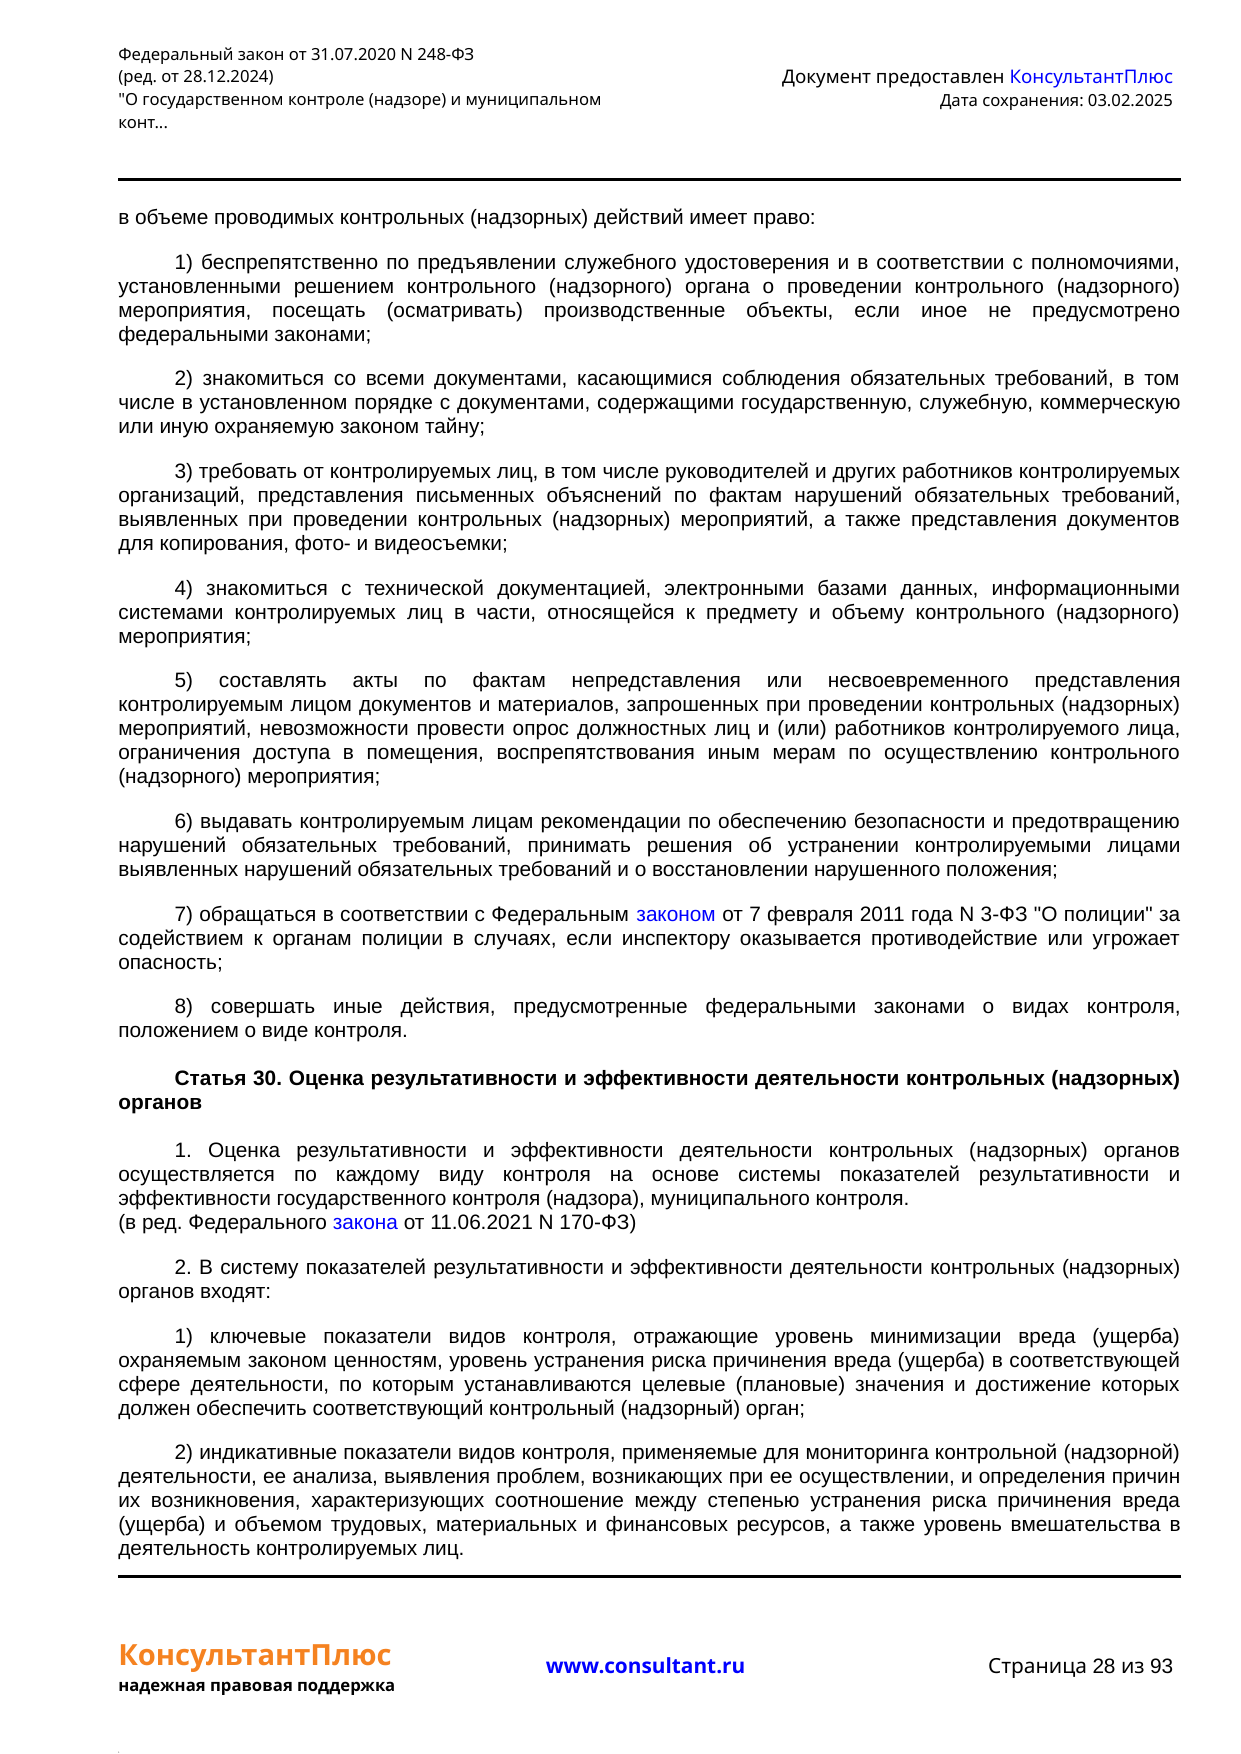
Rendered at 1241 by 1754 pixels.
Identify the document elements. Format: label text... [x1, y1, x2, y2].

text 5) составлять акты по фактам непредставления или несвоевременного представления контролируемым лицом документов и материалов, запрошенных при проведении контрольных (надзорных) мероприятий, невозможности провести опрос должностных лиц и (или) работников контролируемого лица, ограничения доступа в помещения, воспрепятствования иным мерам по осуществлению контрольного (надзорного) мероприятия; [118, 668, 1181, 788]
text 1. Оценка результативности и эффективности деятельности контрольных (надзорных) органов осуществляется по каждому виду контроля на основе системы показателей результативности и эффективности государственного контроля (надзора), муниципального контроля. [118, 1138, 1181, 1210]
text 8) совершать иные действия, предусмотренные федеральными законами о видах контроля, положением о виде контроля. [118, 994, 1181, 1042]
text 7) обращаться в соответствии с Федеральным законом от 7 февраля 2011 года N 3-ФЗ "О полиции" за содействием к органам полиции в случаях, если инспектору оказывается противодействие или угрожает опасность; [118, 902, 1181, 973]
text 2) знакомиться со всеми документами, касающимися соблюдения обязательных требований, в том числе в установленном порядке с документами, содержащими государственную, служебную, коммерческую или иную охраняемую законом тайну; [118, 366, 1181, 438]
text 1) беспрепятственно по предъявлении служебного удостоверения и в соответствии с полномочиями, установленными решением контрольного (надзорного) органа о проведении контрольного (надзорного) мероприятия, посещать (осматривать) производственные объекты, если иное не предусмотрено федеральными законами; [118, 249, 1181, 345]
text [118, 205, 1181, 229]
title Статья 30. Оценка результативности и эффективности деятельности контрольных (надзорных) органов [118, 1066, 1181, 1114]
text 1) ключевые показатели видов контроля, отражающие уровень минимизации вреда (ущерба) охраняемым законом ценностям, уровень устранения риска причинения вреда (ущерба) в соответствующей сфере деятельности, по которым устанавливаются целевые (плановые) значения и достижение которых должен обеспечить соответствующий контрольный (надзорный) орган; [118, 1323, 1181, 1419]
text 2) индикативные показатели видов контроля, применяемые для мониторинга контрольной (надзорной) деятельности, ее анализа, выявления проблем, возникающих при ее осуществлении, и определения причин их возникновения, характеризующих соотношение между степенью устранения риска причинения вреда (ущерба) и объемом трудовых, материальных и финансовых ресурсов, а также уровень вмешательства в деятельность контролируемых лиц. [118, 1440, 1181, 1560]
text 6) выдавать контролируемым лицам рекомендации по обеспечению безопасности и предотвращению нарушений обязательных требований, принимать решения об устранении контролируемыми лицами выявленных нарушений обязательных требований и о восстановлении нарушенного положения; [118, 809, 1181, 881]
text 4) знакомиться с технической документацией, электронными базами данных, информационными системами контролируемых лиц в части, относящейся к предмету и объему контрольного (надзорного) мероприятия; [118, 576, 1181, 647]
text (в ред. Федерального закона от 11.06.2021 N 170-ФЗ) [118, 1210, 1181, 1234]
text 2. В систему показателей результативности и эффективности деятельности контрольных (надзорных) органов входят: [118, 1255, 1181, 1303]
text 3) требовать от контролируемых лиц, в том числе руководителей и других работников контролируемых организаций, представления письменных объяснений по фактам нарушений обязательных требований, выявленных при проведении контрольных (надзорных) мероприятий, а также представления документов для копирования, фото- и видеосъемки; [118, 459, 1181, 555]
